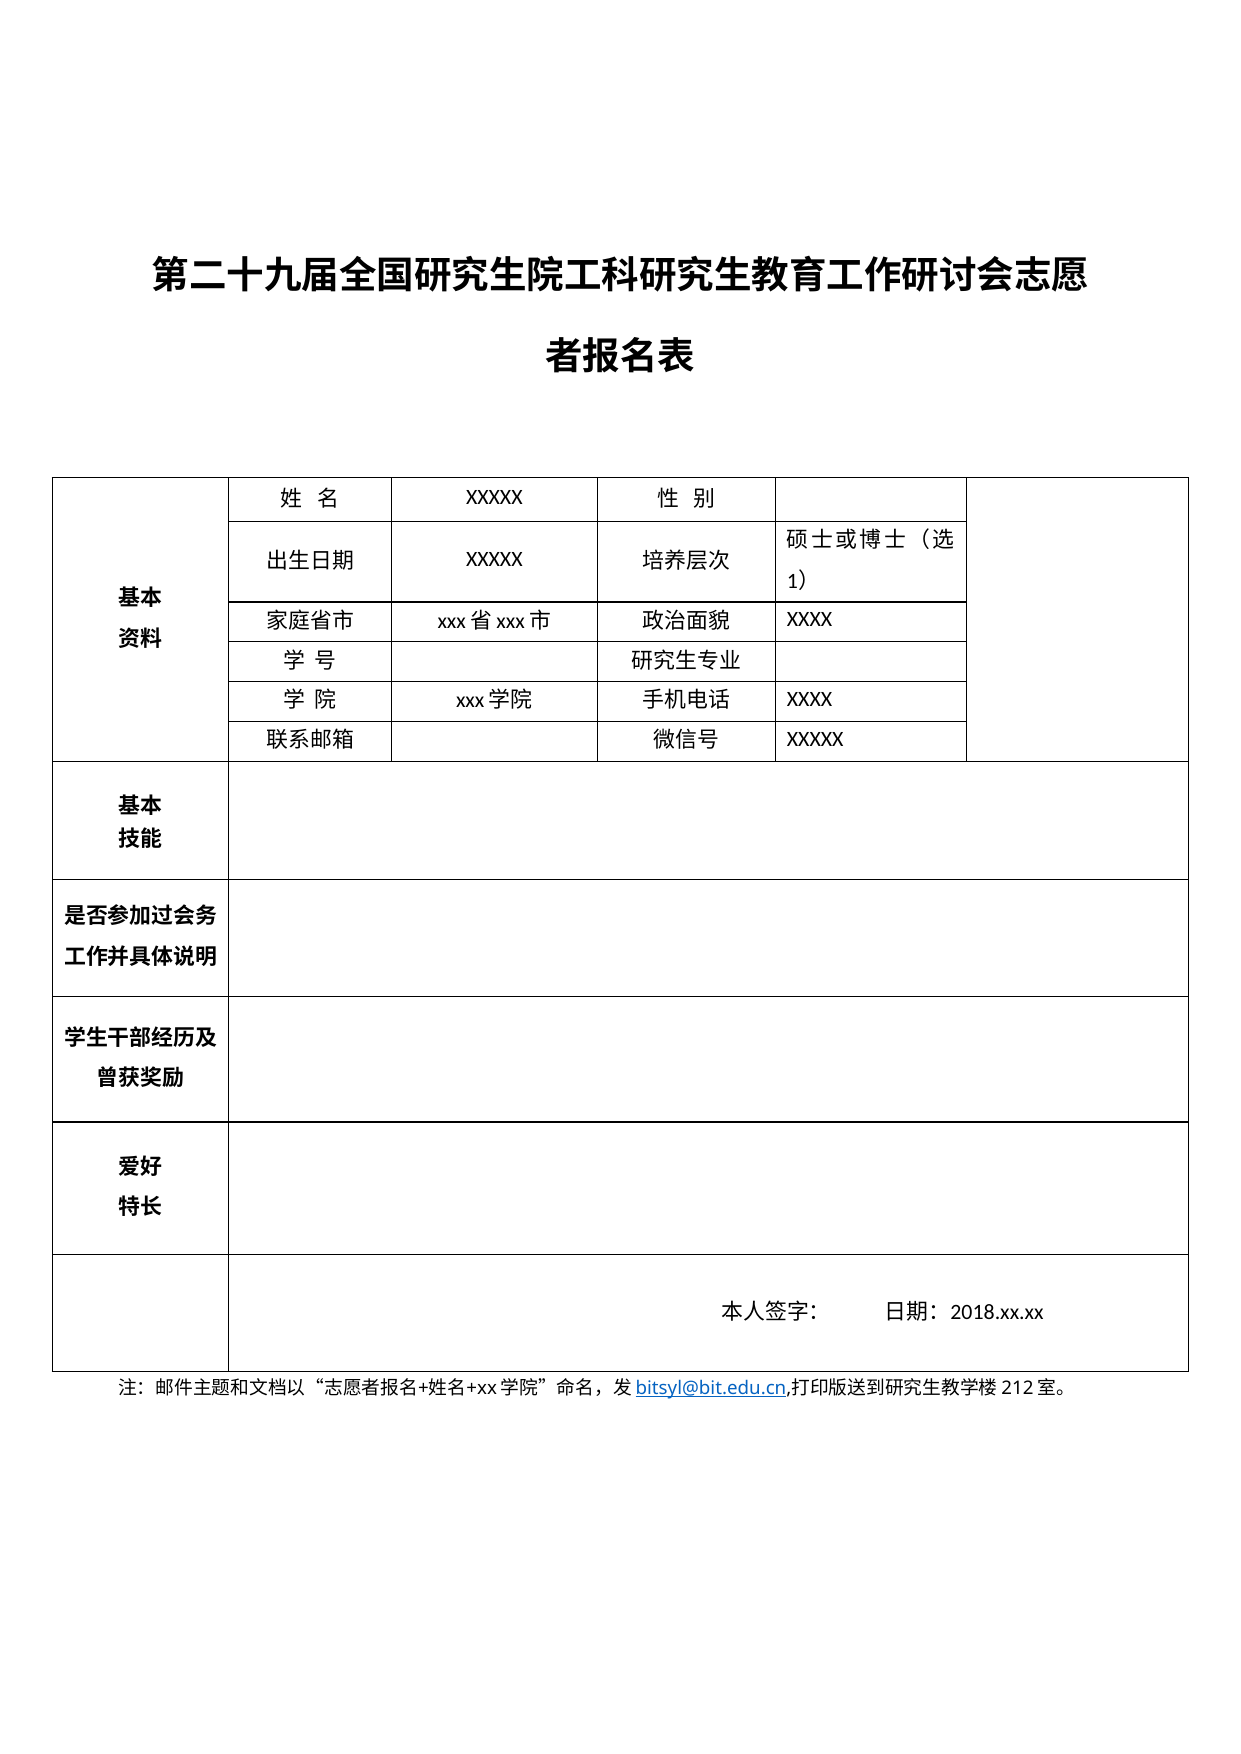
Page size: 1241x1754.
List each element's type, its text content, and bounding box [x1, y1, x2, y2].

table_cell xxx学院 [392, 682, 597, 721]
table_cell [229, 997, 1188, 1121]
table_cell 研究生专业 [598, 642, 775, 681]
table_cell 学 院 [229, 682, 391, 721]
table_cell 出生日期 [229, 522, 391, 601]
table_header 性 别 [598, 478, 775, 521]
table_cell 爱好 特长 [53, 1123, 228, 1253]
table_cell XXXXX [392, 522, 597, 601]
table_cell 微信号 [598, 722, 775, 761]
table_header XXXXX [392, 478, 597, 521]
table_cell 联系邮箱 [229, 722, 391, 761]
table_cell [392, 722, 597, 761]
table_cell XXXXX [776, 722, 966, 761]
table_header [776, 478, 966, 521]
table_cell 学生干部经历及曾获奖励 [53, 997, 228, 1121]
table_cell 手机电话 [598, 682, 775, 721]
table_cell XXXX [776, 603, 966, 641]
table_header 基本 资料 [53, 478, 228, 761]
table_header [967, 478, 1188, 761]
table_cell [229, 762, 1188, 879]
table_cell 培养层次 [598, 522, 775, 601]
table_cell 家庭省市 [229, 603, 391, 641]
table_cell 学 号 [229, 642, 391, 681]
table_cell XXXX [776, 682, 966, 721]
table_cell [229, 880, 1188, 996]
table_cell 政治面貌 [598, 603, 775, 641]
table_cell 本人签字： 日期：2018.xx.xx [229, 1255, 1188, 1371]
table_cell xxx省xxx市 [392, 603, 597, 641]
table_header 姓 名 [229, 478, 391, 521]
table_cell [776, 642, 966, 681]
text 第二十九届全国研究生院工科研究生教育工作研讨会志愿者报名表 [148, 240, 1092, 386]
text 注：邮件主题和文档以“志愿者报名+姓名+xx学院”命名，发bitsyl@bit.edu.cn,打印版送到研究生教学楼212室。 [118, 1372, 1092, 1399]
table_cell 硕士或博士（选1） [776, 522, 966, 601]
table_cell [229, 1123, 1188, 1253]
table_cell 基本 技能 [53, 762, 228, 879]
table_cell [53, 1255, 228, 1371]
table_cell 是否参加过会务工作并具体说明 [53, 880, 228, 996]
table_cell [392, 642, 597, 681]
